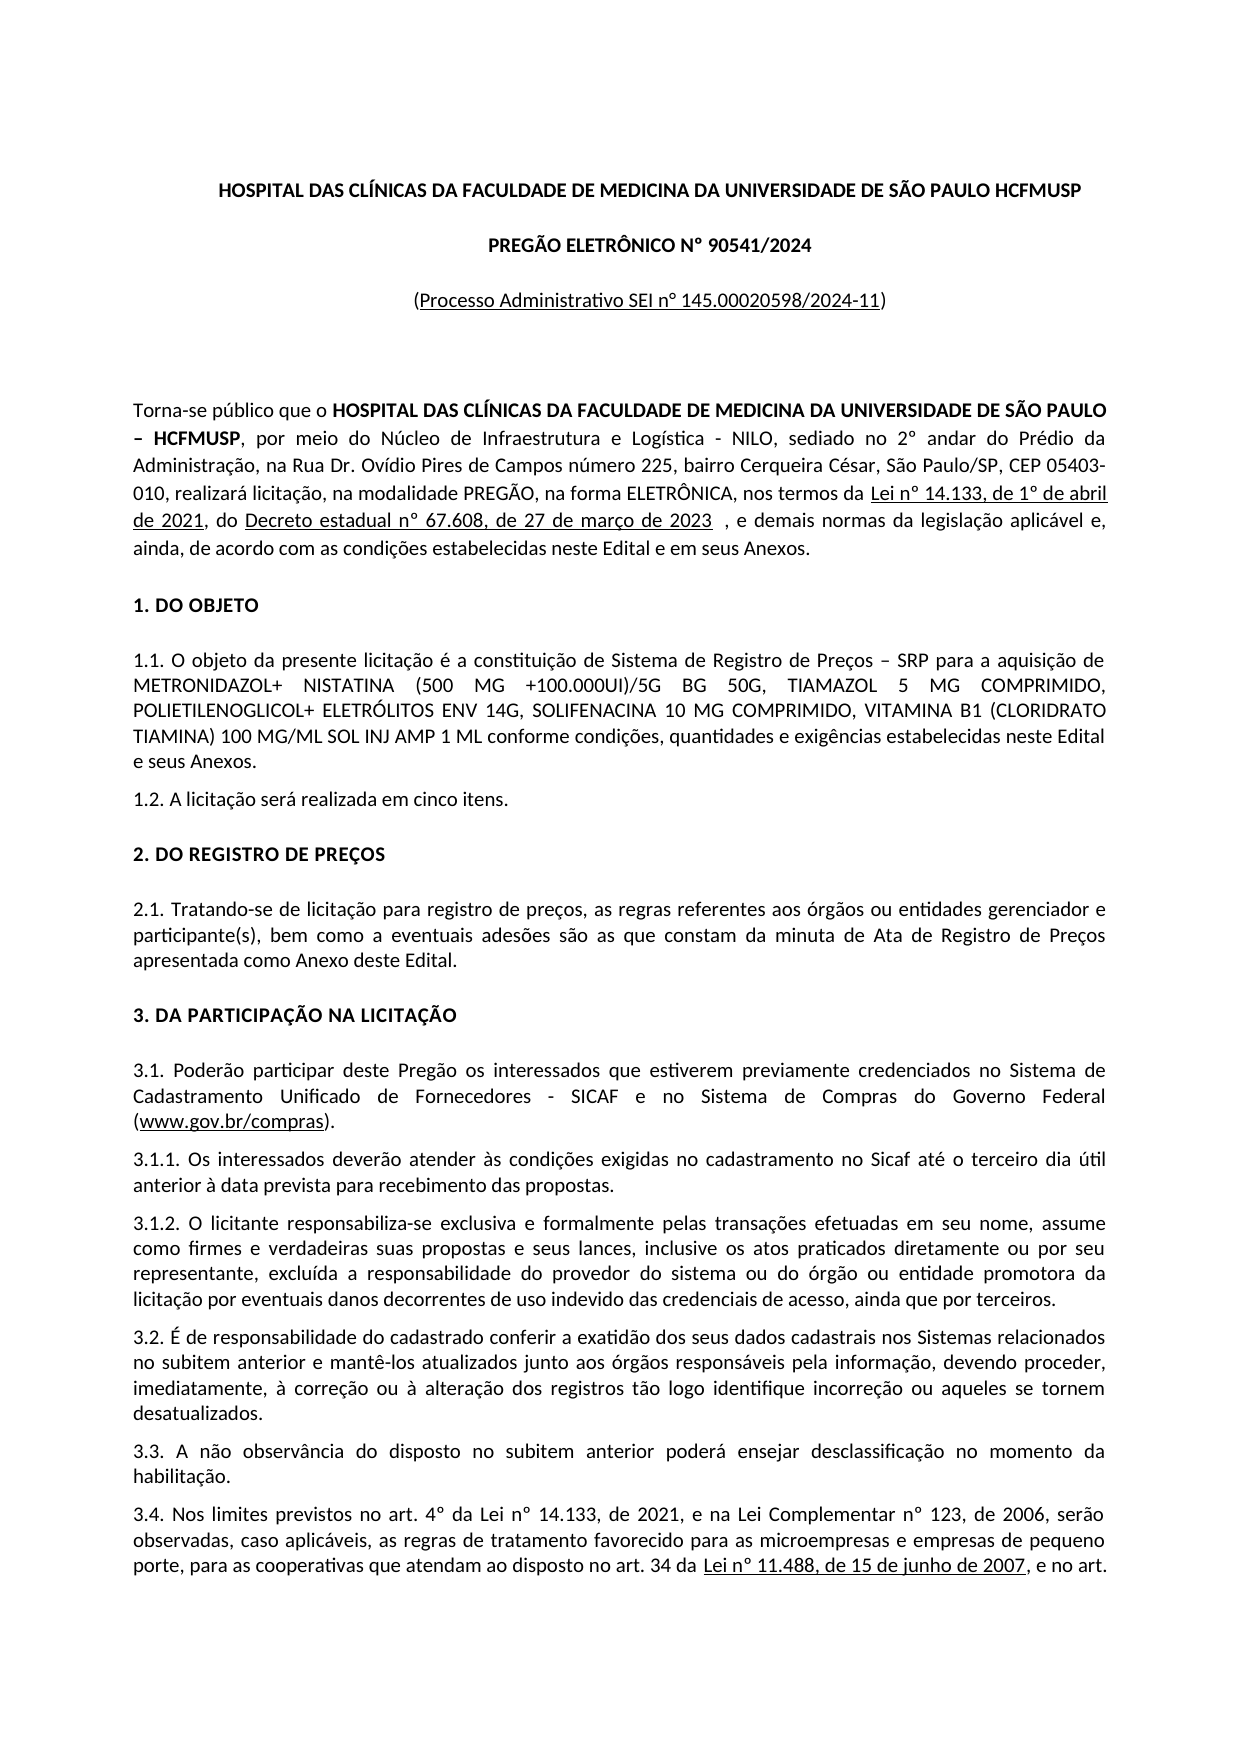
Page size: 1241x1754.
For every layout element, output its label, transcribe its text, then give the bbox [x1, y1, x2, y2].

text Torna-se público que o HOSPITAL DAS CLÍNICAS DA FACULDADE DE MEDICINA DA UNIVERSIDADE DE SÃO PAULO – HCFMUSP, por meio do Núcleo de Infraestrutura e Logística - NILO, sediado no 2º andar do Prédio da Administração, na Rua Dr. Ovídio Pires de Campos número 225, bairro Cerqueira César, São Paulo/SP, CEP 05403-010, realizará licitação, na modalidade PREGÃO, na forma ELETRÔNICA, nos termos da Lei nº 14.133, de 1º de abril de 2021, do Decreto estadual nº 67.608, de 27 de março de 2023h, e demais normas da legislação aplicável e, ainda, de acordo com as condições estabelecidas neste Edital e em seus Anexos. [133, 398, 1107, 560]
text 3.3. A não observância do disposto no subitem anterior poderá ensejar desclassificação no momento da habilitação. [133, 1438, 1107, 1489]
text 3.2. É de responsabilidade do cadastrado conferir a exatidão dos seus dados cadastrais nos Sistemas relacionados no subitem anterior e mantê-los atualizados junto aos órgãos responsáveis pela informação, devendo proceder, imediatamente, à correção ou à alteração dos registros tão logo identifique incorreção ou aqueles se tornem desatualizados. [133, 1324, 1107, 1426]
text 1.1. O objeto da presente licitação é a constituição de Sistema de Registro de Preços – SRP para a aquisição de METRONIDAZOL+ NISTATINA (500 MG +100.000UI)/5G BG 50G, TIAMAZOL 5 MG COMPRIMIDO, POLIETILENOGLICOL+ ELETRÓLITOS ENV 14G, SOLIFENACINA 10 MG COMPRIMIDO, VITAMINA B1 (CLORIDRATO TIAMINA) 100 MG/ML SOL INJ AMP 1 ML conforme condições, quantidades e exigências estabelecidas neste Edital e seus Anexos. [133, 647, 1107, 774]
text HOSPITAL DAS CLÍNICAS DA FACULDADE DE MEDICINA DA UNIVERSIDADE DE SÃO PAULO HCFMUSP [133, 177, 1107, 203]
text 1.2. A licitação será realizada em cinco itens. [133, 786, 1107, 812]
text 3. DA PARTICIPAÇÃO NA LICITAÇÃO [133, 1003, 1107, 1028]
text 2. DO REGISTRO DE PREÇOS [133, 842, 1107, 867]
text 3.1.2. O licitante responsabiliza-se exclusiva e formalmente pelas transações efetuadas em seu nome, assume como firmes e verdadeiras suas propostas e seus lances, inclusive os atos praticados diretamente ou por seu representante, excluída a responsabilidade do provedor do sistema ou do órgão ou entidade promotora da licitação por eventuais danos decorrentes de uso indevido das credenciais de acesso, ainda que por terceiros. [133, 1210, 1107, 1311]
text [133, 1501, 1107, 1578]
text 3.1.1. Os interessados deverão atender às condições exigidas no cadastramento no Sicaf até o terceiro dia útil anterior à data prevista para recebimento das propostas. [133, 1146, 1107, 1197]
text 3.1. Poderão participar deste Pregão os interessados que estiverem previamente credenciados no Sistema de Cadastramento Unificado de Fornecedores - SICAF e no Sistema de Compras do Governo Federal (www.gov.br/compras). [133, 1058, 1107, 1134]
text 1. DO OBJETO [133, 592, 1107, 617]
text (Processo Administrativo SEI n° 145.00020598/2024-11) [133, 287, 1107, 313]
text PREGÃO ELETRÔNICO Nº 90541/2024 [133, 232, 1107, 258]
text 2.1. Tratando-se de licitação para registro de preços, as regras referentes aos órgãos ou entidades gerenciador e participante(s), bem como a eventuais adesões são as que constam da minuta de Ata de Registro de Preços apresentada como Anexo deste Edital. [133, 897, 1107, 973]
